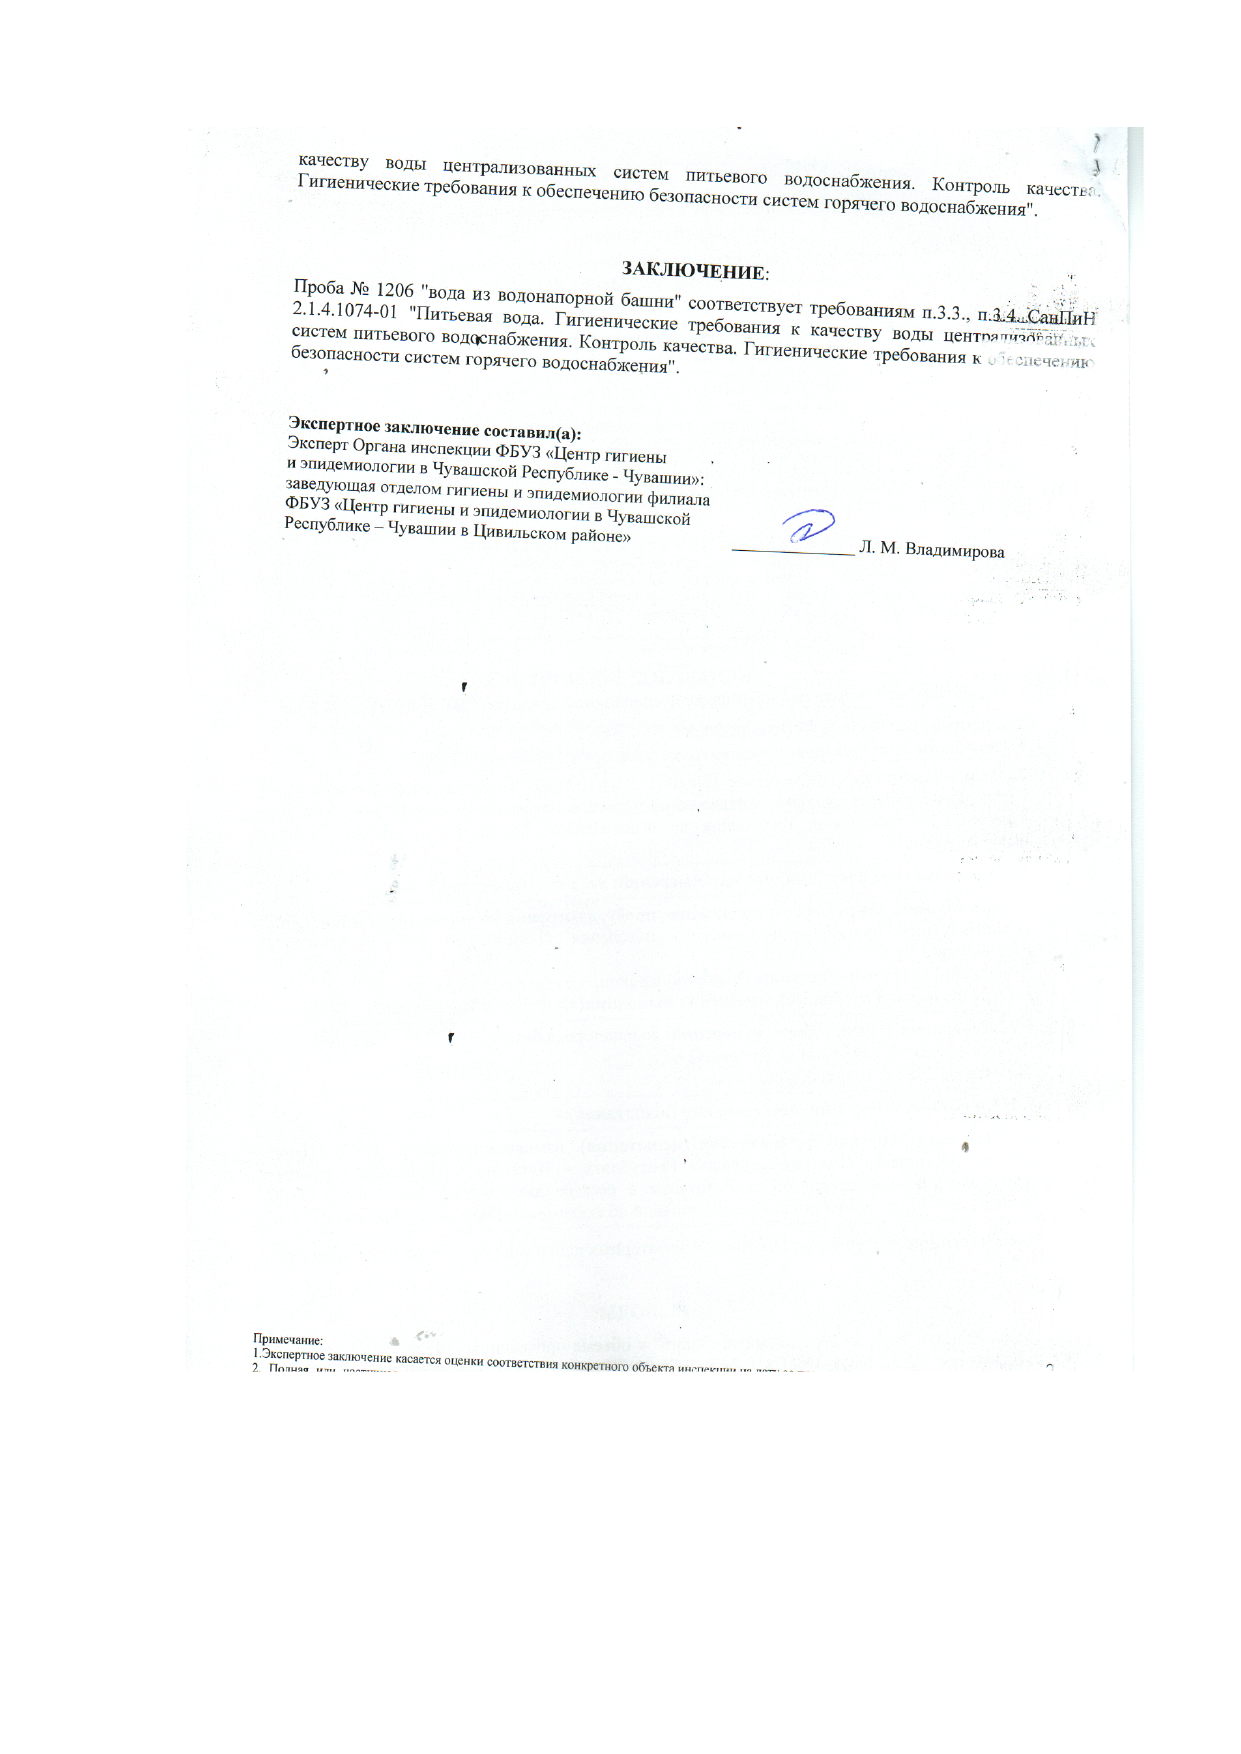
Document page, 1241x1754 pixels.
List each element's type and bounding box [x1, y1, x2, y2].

picture [177, 118, 1152, 1380]
